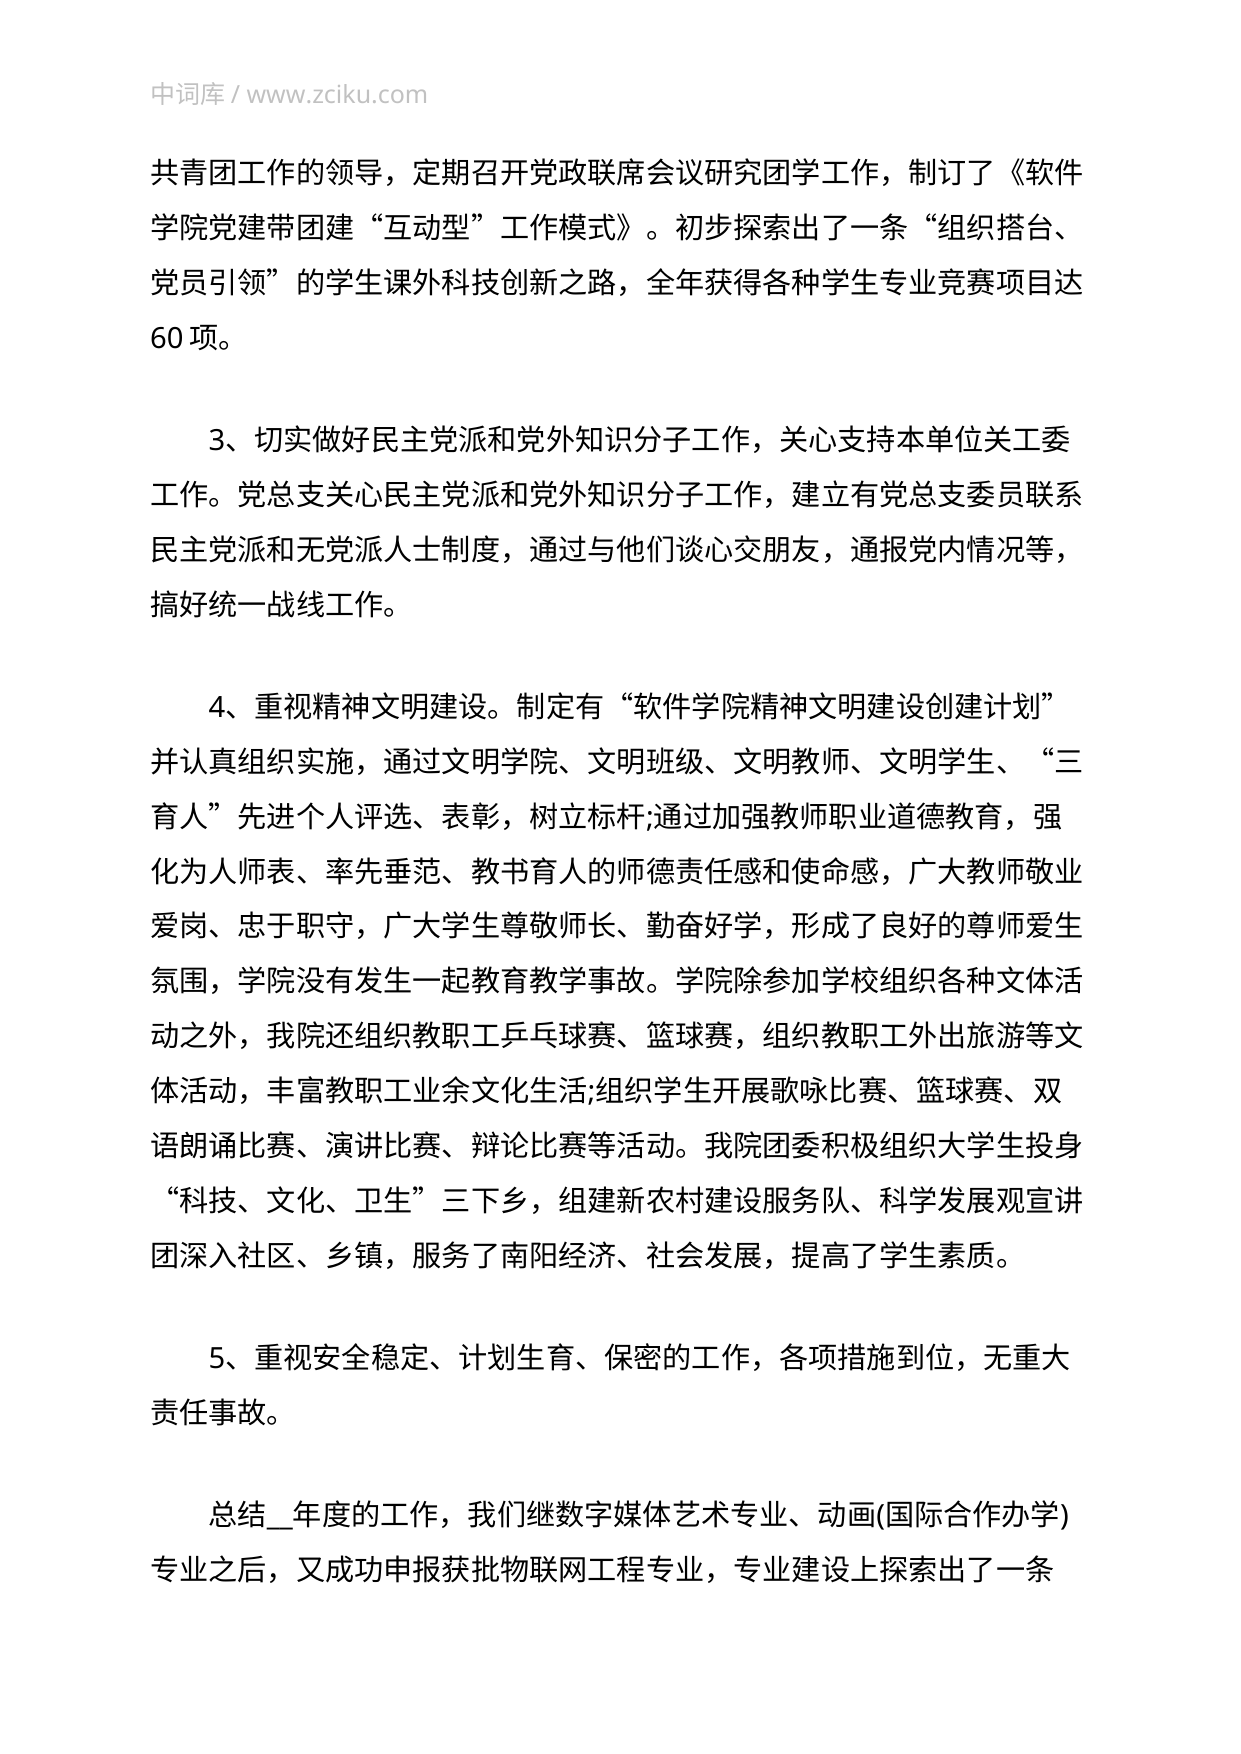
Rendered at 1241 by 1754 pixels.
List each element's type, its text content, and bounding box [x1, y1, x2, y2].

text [150, 1491, 1090, 1588]
text 4、重视精神文明建设。制定有“软件学院精神文明建设创建计划”并认真组织实施，通过文明学院、文明班级、文明教师、文明学生、“三育人”先进个人评选、表彰，树立标杆;通过加强教师职业道德教育，强化为人师表、率先垂范、教书育人的师德责任感和使命感，广大教师敬业爱岗、忠于职守，广大学生尊敬师长、勤奋好学，形成了良好的尊师爱生氛围，学院没有发生一起教育教学事故。学院除参加学校组织各种文体活动之外，我院还组织教职工乒乓球赛、篮球赛，组织教职工外出旅游等文体活动，丰富教职工业余文化生活;组织学生开展歌咏比赛、篮球赛、双语朗诵比赛、演讲比赛、辩论比赛等活动。我院团委积极组织大学生投身“科技、文化、卫生”三下乡，组建新农村建设服务队、科学发展观宣讲团深入社区、乡镇，服务了南阳经济、社会发展，提高了学生素质。 [150, 683, 1090, 1275]
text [150, 150, 1090, 357]
text 5、重视安全稳定、计划生育、保密的工作，各项措施到位，无重大责任事故。 [150, 1334, 1090, 1432]
text 3、切实做好民主党派和党外知识分子工作，关心支持本单位关工委工作。党总支关心民主党派和党外知识分子工作，建立有党总支委员联系民主党派和无党派人士制度，通过与他们谈心交朋友，通报党内情况等，搞好统一战线工作。 [150, 417, 1090, 624]
